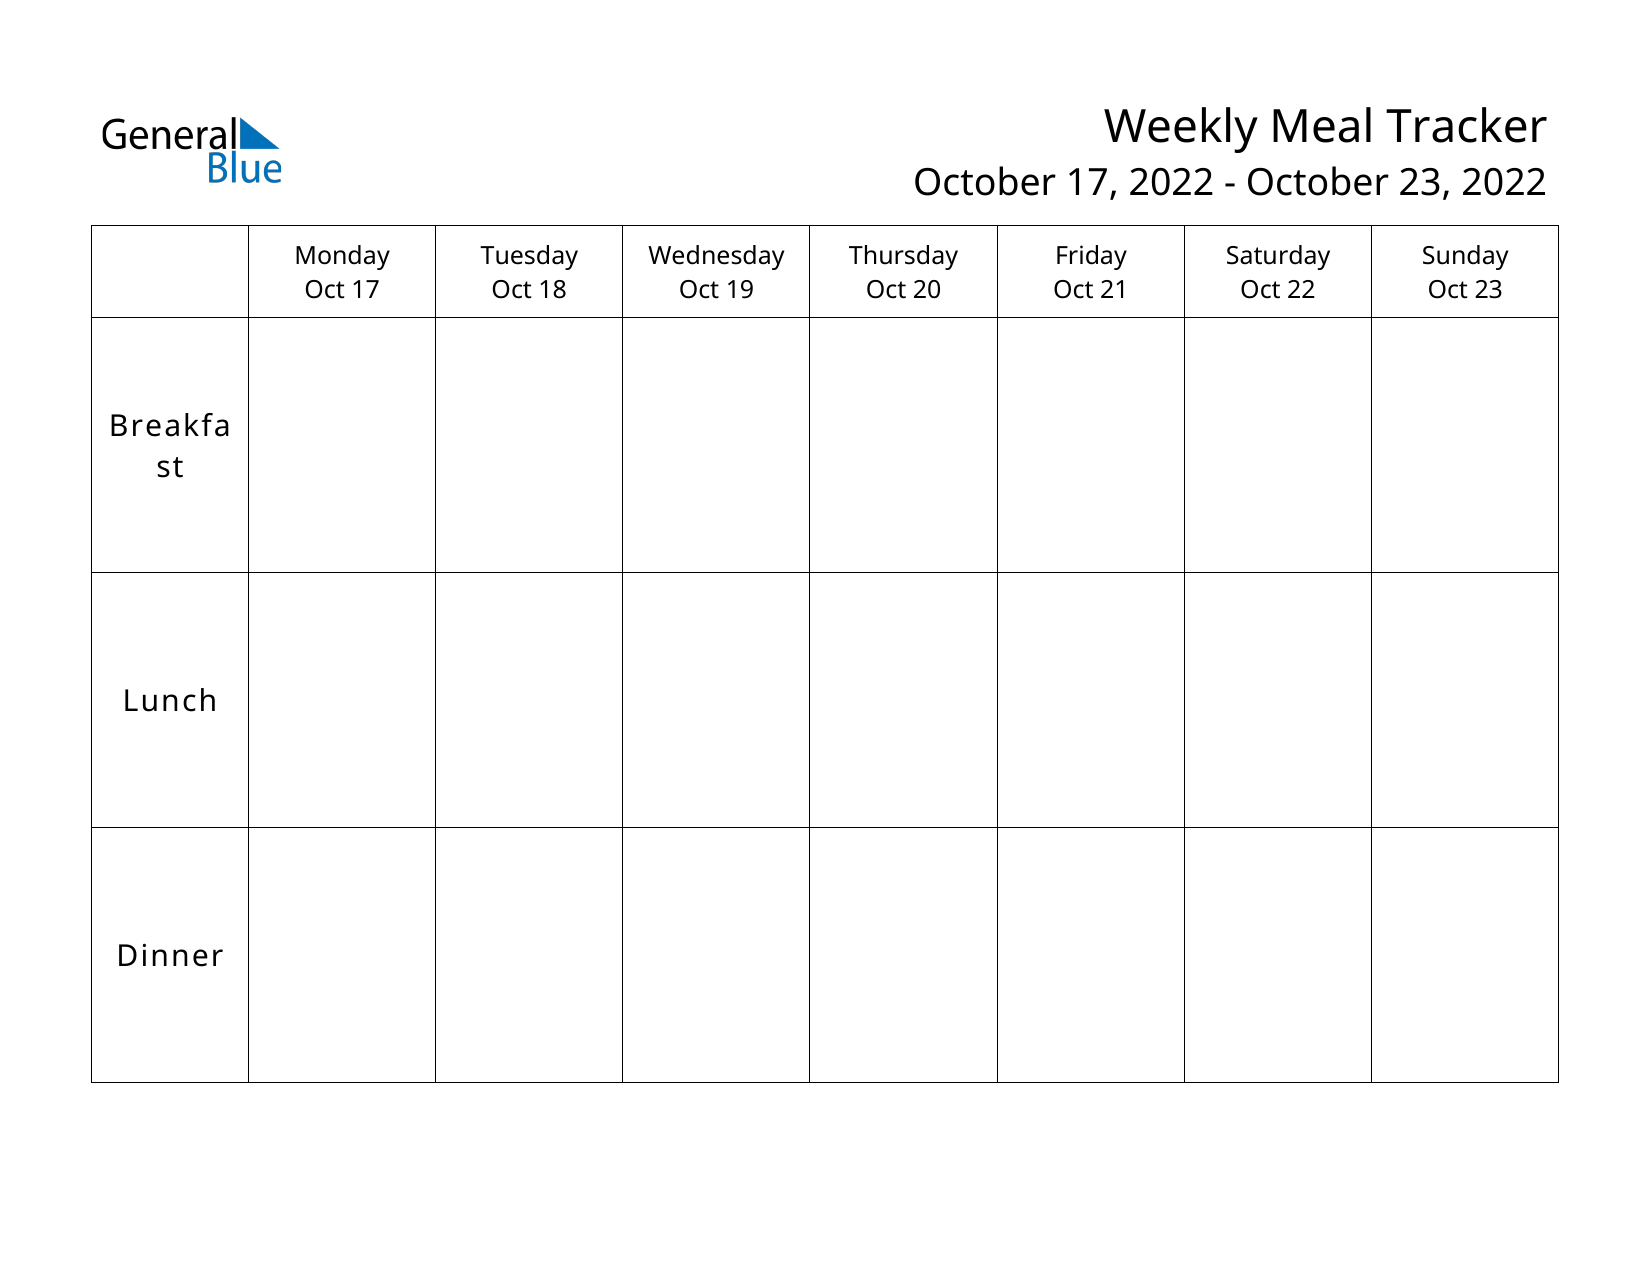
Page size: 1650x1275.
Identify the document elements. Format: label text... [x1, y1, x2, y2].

table_cell [1372, 318, 1558, 572]
table_header [91, 75, 436, 225]
table_cell [1372, 573, 1558, 827]
table_cell [623, 318, 809, 572]
table_cell [1185, 828, 1371, 1082]
table_cell [998, 828, 1184, 1082]
table_cell [810, 318, 997, 572]
picture [102, 117, 282, 183]
table_cell [623, 828, 809, 1082]
table_header Weekly Meal Tracker October 17, 2022 - October 23, 2022 [436, 75, 1559, 225]
table_cell Tuesday Oct 18 [436, 226, 622, 317]
table_cell Breakfast [92, 318, 248, 572]
table_cell Lunch [92, 573, 248, 827]
table_cell [249, 573, 435, 827]
table_cell [1185, 573, 1371, 827]
table_cell [249, 318, 435, 572]
table_cell [810, 828, 997, 1082]
table_cell [623, 573, 809, 827]
table_cell [1372, 828, 1558, 1082]
table_cell Friday Oct 21 [998, 226, 1184, 317]
table_cell [998, 573, 1184, 827]
table_cell Wednesday Oct 19 [623, 226, 809, 317]
table_cell Thursday Oct 20 [810, 226, 997, 317]
table_cell Dinner [92, 828, 248, 1082]
table_cell Saturday Oct 22 [1185, 226, 1371, 317]
table_cell [249, 828, 435, 1082]
table_cell Sunday Oct 23 [1372, 226, 1558, 317]
table_cell [92, 226, 248, 317]
table_cell [1185, 318, 1371, 572]
table_cell [436, 318, 622, 572]
table_cell Monday Oct 17 [249, 226, 435, 317]
table_cell [436, 828, 622, 1082]
table_cell [998, 318, 1184, 572]
table_cell [810, 573, 997, 827]
table_cell [436, 573, 622, 827]
